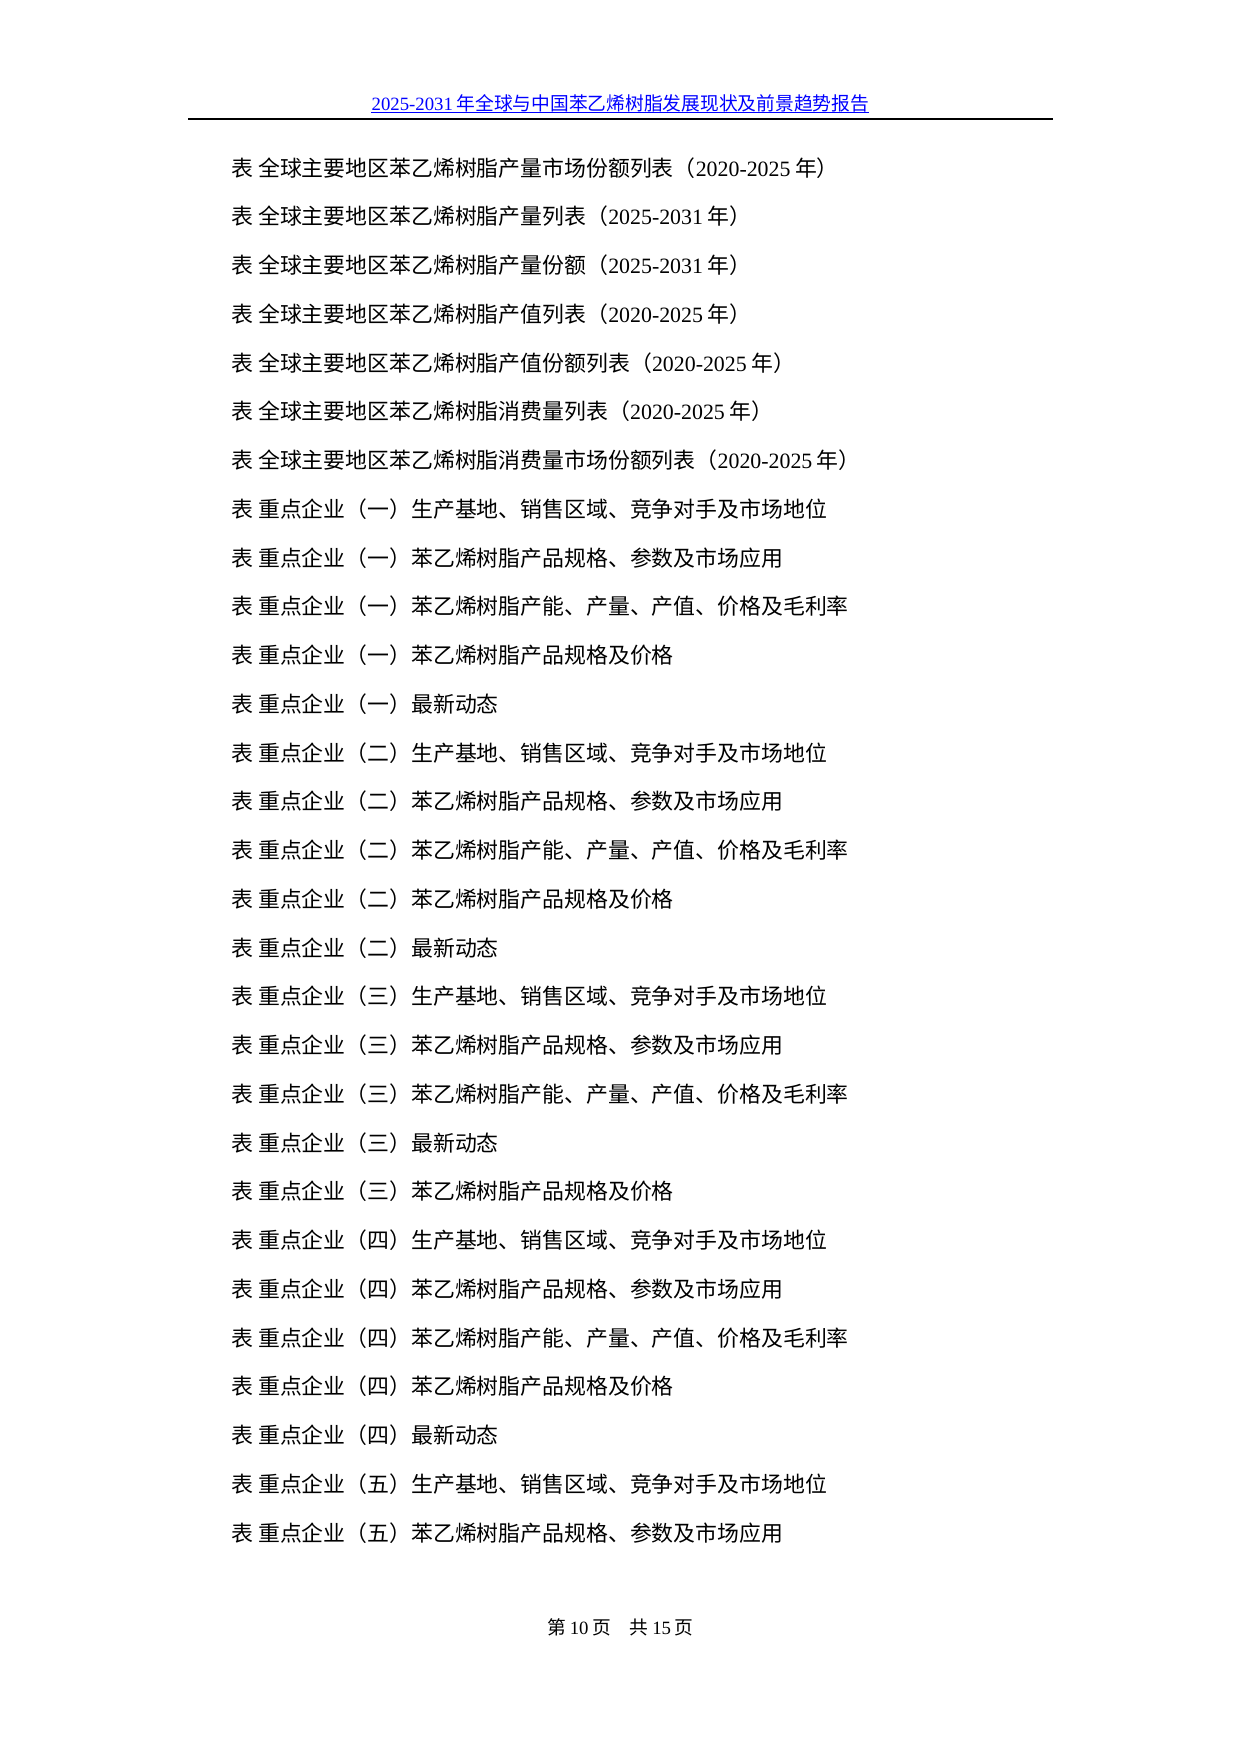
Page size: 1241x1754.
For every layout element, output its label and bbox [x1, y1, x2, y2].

text [187, 150, 1053, 1548]
